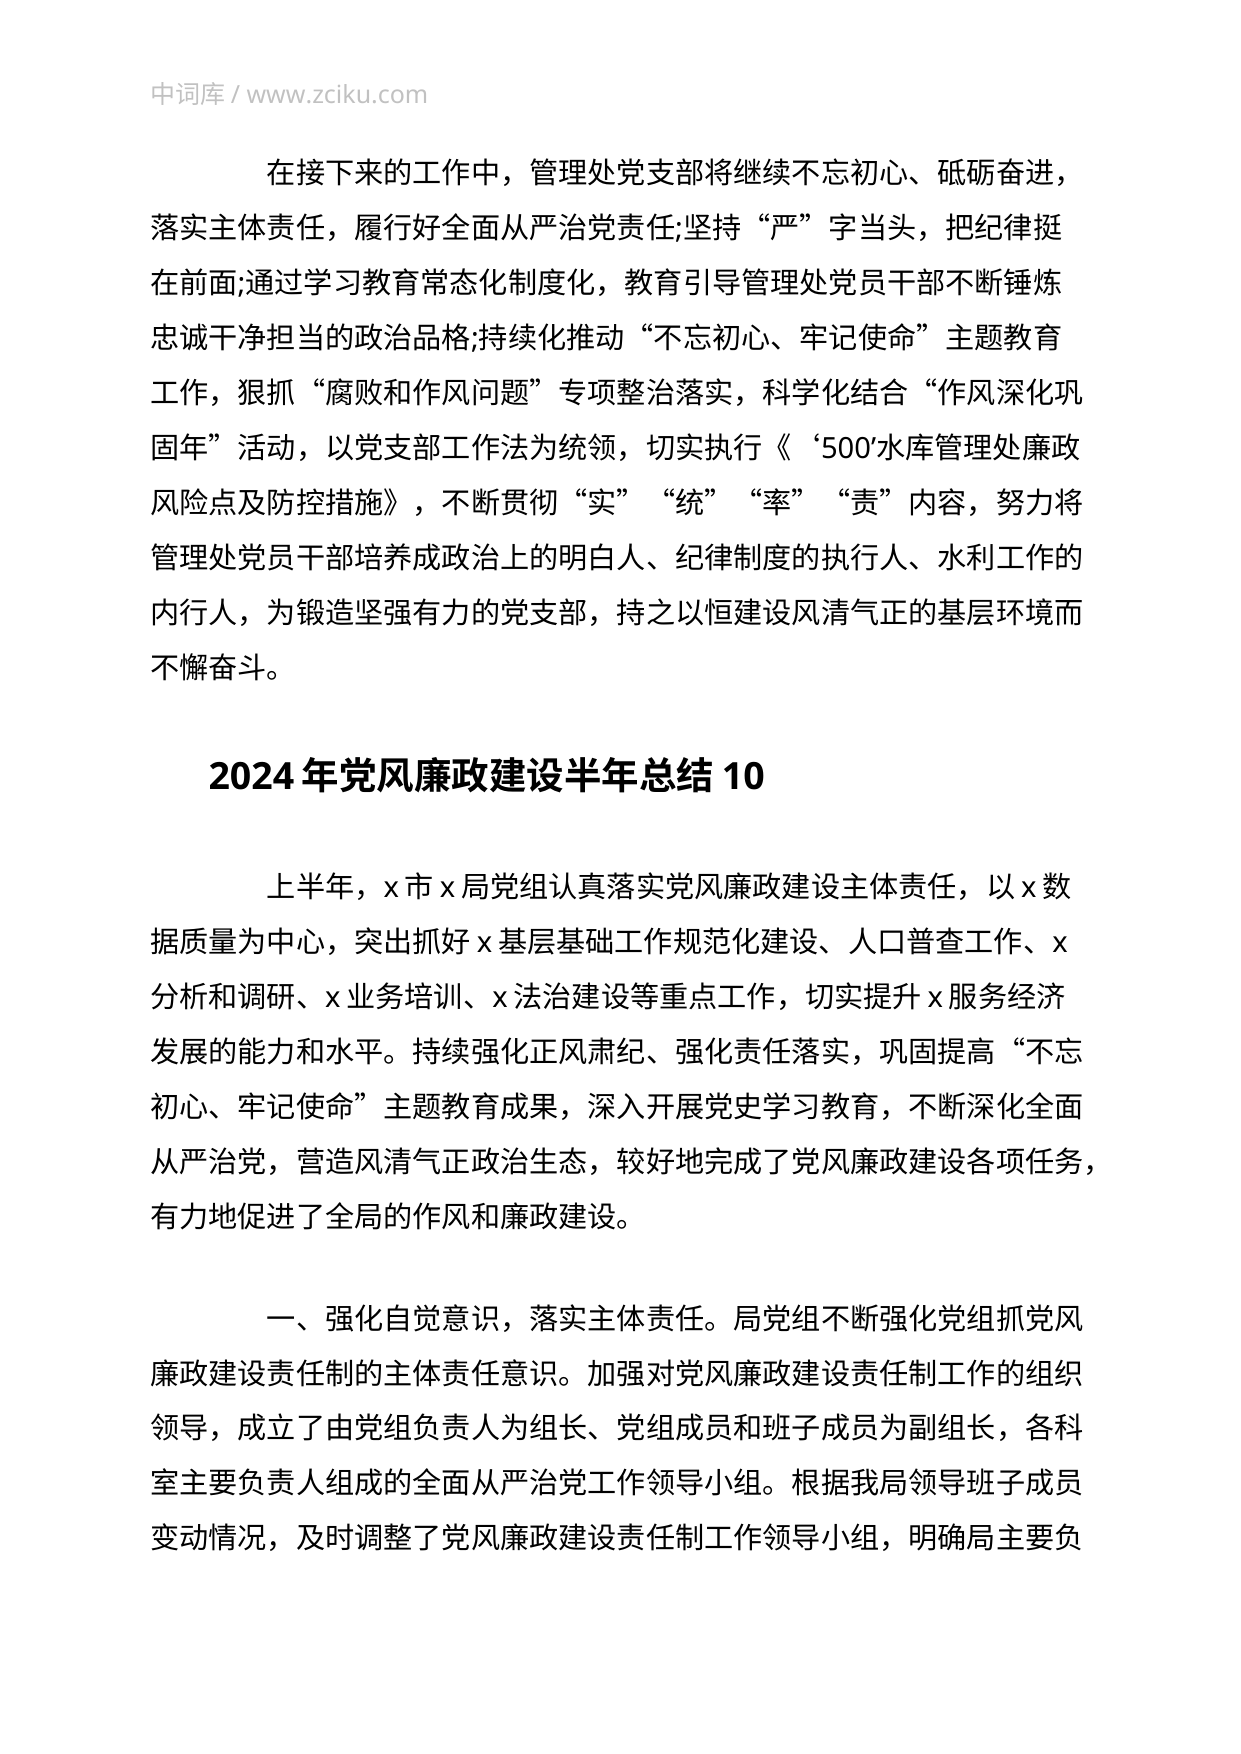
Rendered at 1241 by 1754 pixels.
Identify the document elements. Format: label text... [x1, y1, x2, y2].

text 上半年，x市x局党组认真落实党风廉政建设主体责任，以x数据质量为中心，突出抓好x基层基础工作规范化建设、人口普查工作、x分析和调研、x业务培训、x法治建设等重点工作，切实提升x服务经济发展的能力和水平。持续强化正风肃纪、强化责任落实，巩固提高“不忘初心、牢记使命”主题教育成果，深入开展党史学习教育，不断深化全面从严治党，营造风清气正政治生态，较好地完成了党风廉政建设各项任务，有力地促进了全局的作风和廉政建设。 [150, 864, 1090, 1236]
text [150, 1295, 1090, 1557]
text 2024年党风廉政建设半年总结10 [150, 746, 1090, 801]
text 在接下来的工作中，管理处党支部将继续不忘初心、砥砺奋进，落实主体责任，履行好全面从严治党责任;坚持“严”字当头，把纪律挺在前面;通过学习教育常态化制度化，教育引导管理处党员干部不断锤炼忠诚干净担当的政治品格;持续化推动“不忘初心、牢记使命”主题教育工作，狠抓“腐败和作风问题”专项整治落实，科学化结合“作风深化巩固年”活动，以党支部工作法为统领，切实执行《‘500’水库管理处廉政风险点及防控措施》，不断贯彻“实”“统”“率”“责”内容，努力将管理处党员干部培养成政治上的明白人、纪律制度的执行人、水利工作的内行人，为锻造坚强有力的党支部，持之以恒建设风清气正的基层环境而不懈奋斗。 [150, 150, 1090, 687]
